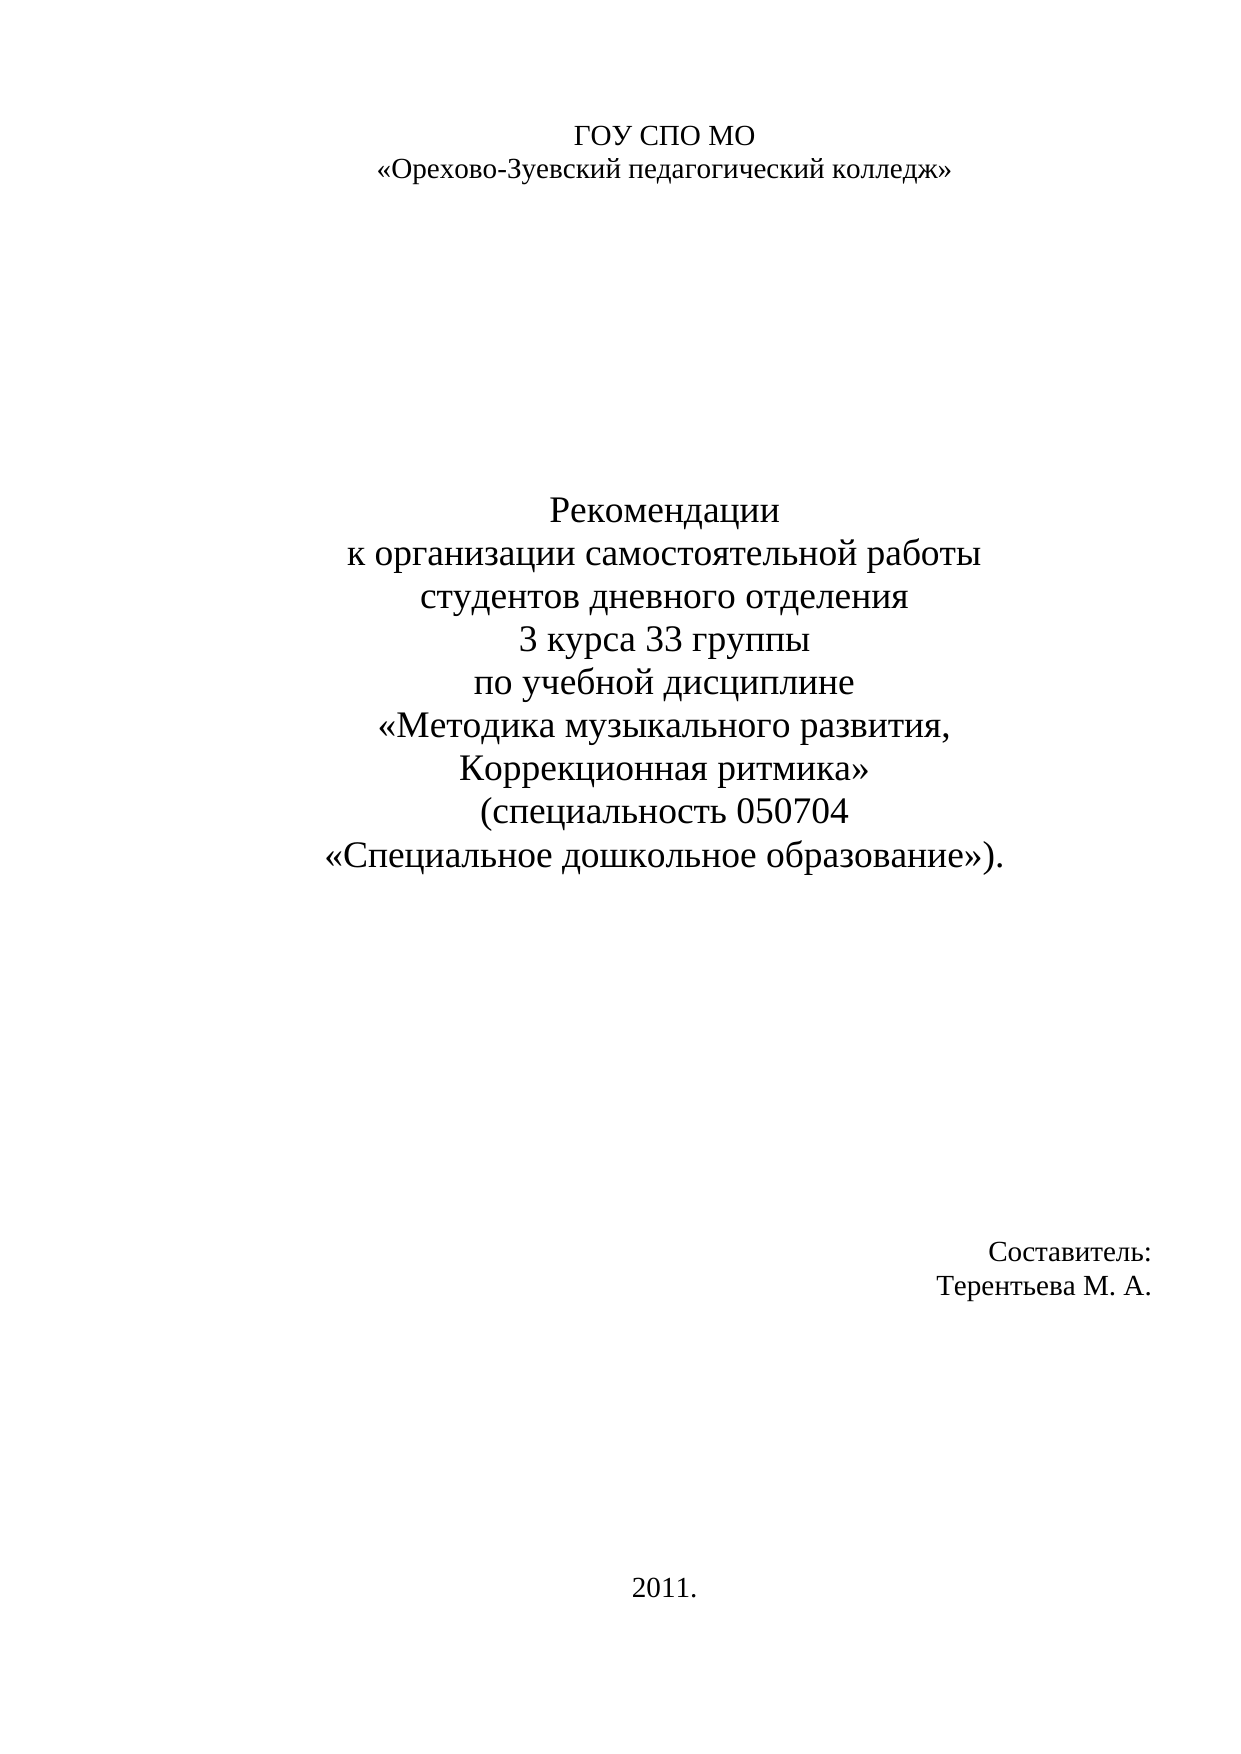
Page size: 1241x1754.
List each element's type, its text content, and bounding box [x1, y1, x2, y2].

text студентов дневного отделения [177, 573, 1152, 616]
text 2011. [177, 1570, 1152, 1603]
text Составитель: [177, 1234, 1152, 1268]
text «Методика музыкального развития, [177, 703, 1152, 746]
text «Специальное дошкольное образование»). [177, 832, 1152, 875]
text по учебной дисциплине [177, 659, 1152, 703]
text к организации самостоятельной работы [177, 530, 1152, 573]
text Коррекционная ритмика» [177, 746, 1152, 789]
text ГОУ СПО МО [177, 118, 1152, 152]
text Рекомендации [177, 487, 1152, 530]
text «Орехово-Зуевский педагогический колледж» [177, 152, 1152, 185]
text Терентьева М. А. [177, 1268, 1152, 1302]
text 3 курса 33 группы [177, 616, 1152, 659]
text (специальность 050704 [177, 789, 1152, 832]
